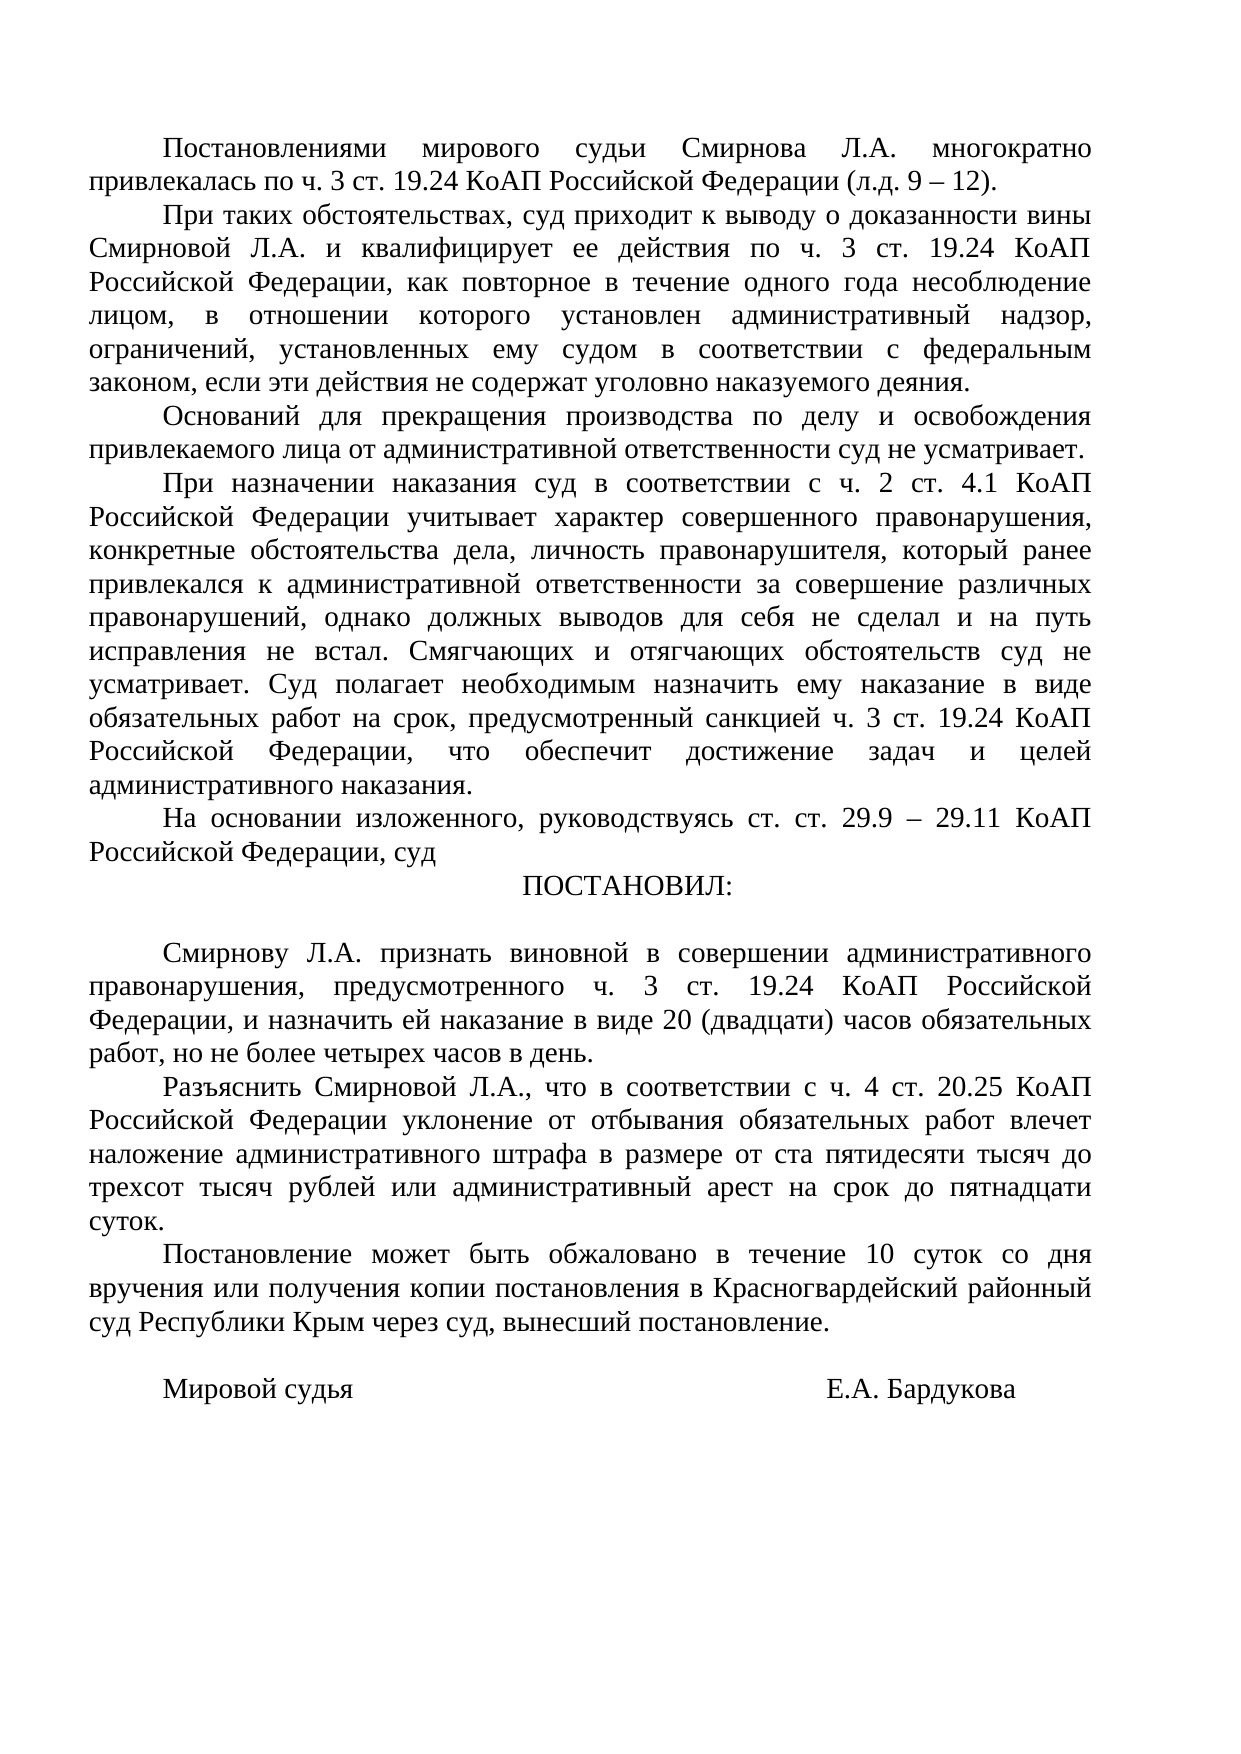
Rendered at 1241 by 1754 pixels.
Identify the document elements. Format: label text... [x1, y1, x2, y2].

text Постановление может быть обжаловано в течение 10 суток со дня вручения или получения копии постановления в Красногвардейский районный суд Республики Крым через суд, вынесший постановление. [88, 1237, 1092, 1337]
text Оснований для прекращения производства по делу и освобождения привлекаемого лица от административной ответственности суд не усматривает. [88, 398, 1092, 465]
text При назначении наказания суд в соответствии с ч. 2 ст. 4.1 КоАП Российской Федерации учитывает характер совершенного правонарушения, конкретные обстоятельства дела, личность правонарушителя, который ранее привлекался к административной ответственности за совершение различных правонарушений, однако должных выводов для себя не сделал и на путь исправления не встал. Смягчающих и отягчающих обстоятельств суд не усматривает. Суд полагает необходимым назначить ему наказание в виде обязательных работ на срок, предусмотренный санкцией ч. 3 ст. 19.24 КоАП Российской Федерации, что обеспечит достижение задач и целей административного наказания. [88, 465, 1092, 801]
text Разъяснить Смирновой Л.А., что в соответствии с ч. 4 ст. 20.25 КоАП Российской Федерации уклонение от отбывания обязательных работ влечет наложение административного штрафа в размере от ста пятидесяти тысяч до трехсот тысяч рублей или административный арест на срок до пятнадцати суток. [88, 1069, 1092, 1237]
text Постановлениями мирового судьи Смирнова Л.А. многократно привлекалась по ч. 3 ст. 19.24 КоАП Российской Федерации (л.д. 9 – 12). [88, 130, 1092, 197]
text Мировой судья Е.А. Бардукова [88, 1371, 1092, 1404]
text ПОСТАНОВИЛ: [88, 868, 1092, 901]
text Смирнову Л.А. признать виновной в совершении административного правонарушения, предусмотренного ч. 3 ст. 19.24 КоАП Российской Федерации, и назначить ей наказание в виде 20 (двадцати) часов обязательных работ, но не более четырех часов в день. [88, 935, 1092, 1069]
text На основании изложенного, руководствуясь ст. ст. 29.9 – 29.11 КоАП Российской Федерации, суд [88, 801, 1092, 868]
text При таких обстоятельствах, суд приходит к выводу о доказанности вины Смирновой Л.А. и квалифицирует ее действия по ч. 3 ст. 19.24 КоАП Российской Федерации, как повторное в течение одного года несоблюдение лицом, в отношении которого установлен административный надзор, ограничений, установленных ему судом в соответствии с федеральным законом, если эти действия не содержат уголовно наказуемого деяния. [88, 197, 1092, 398]
